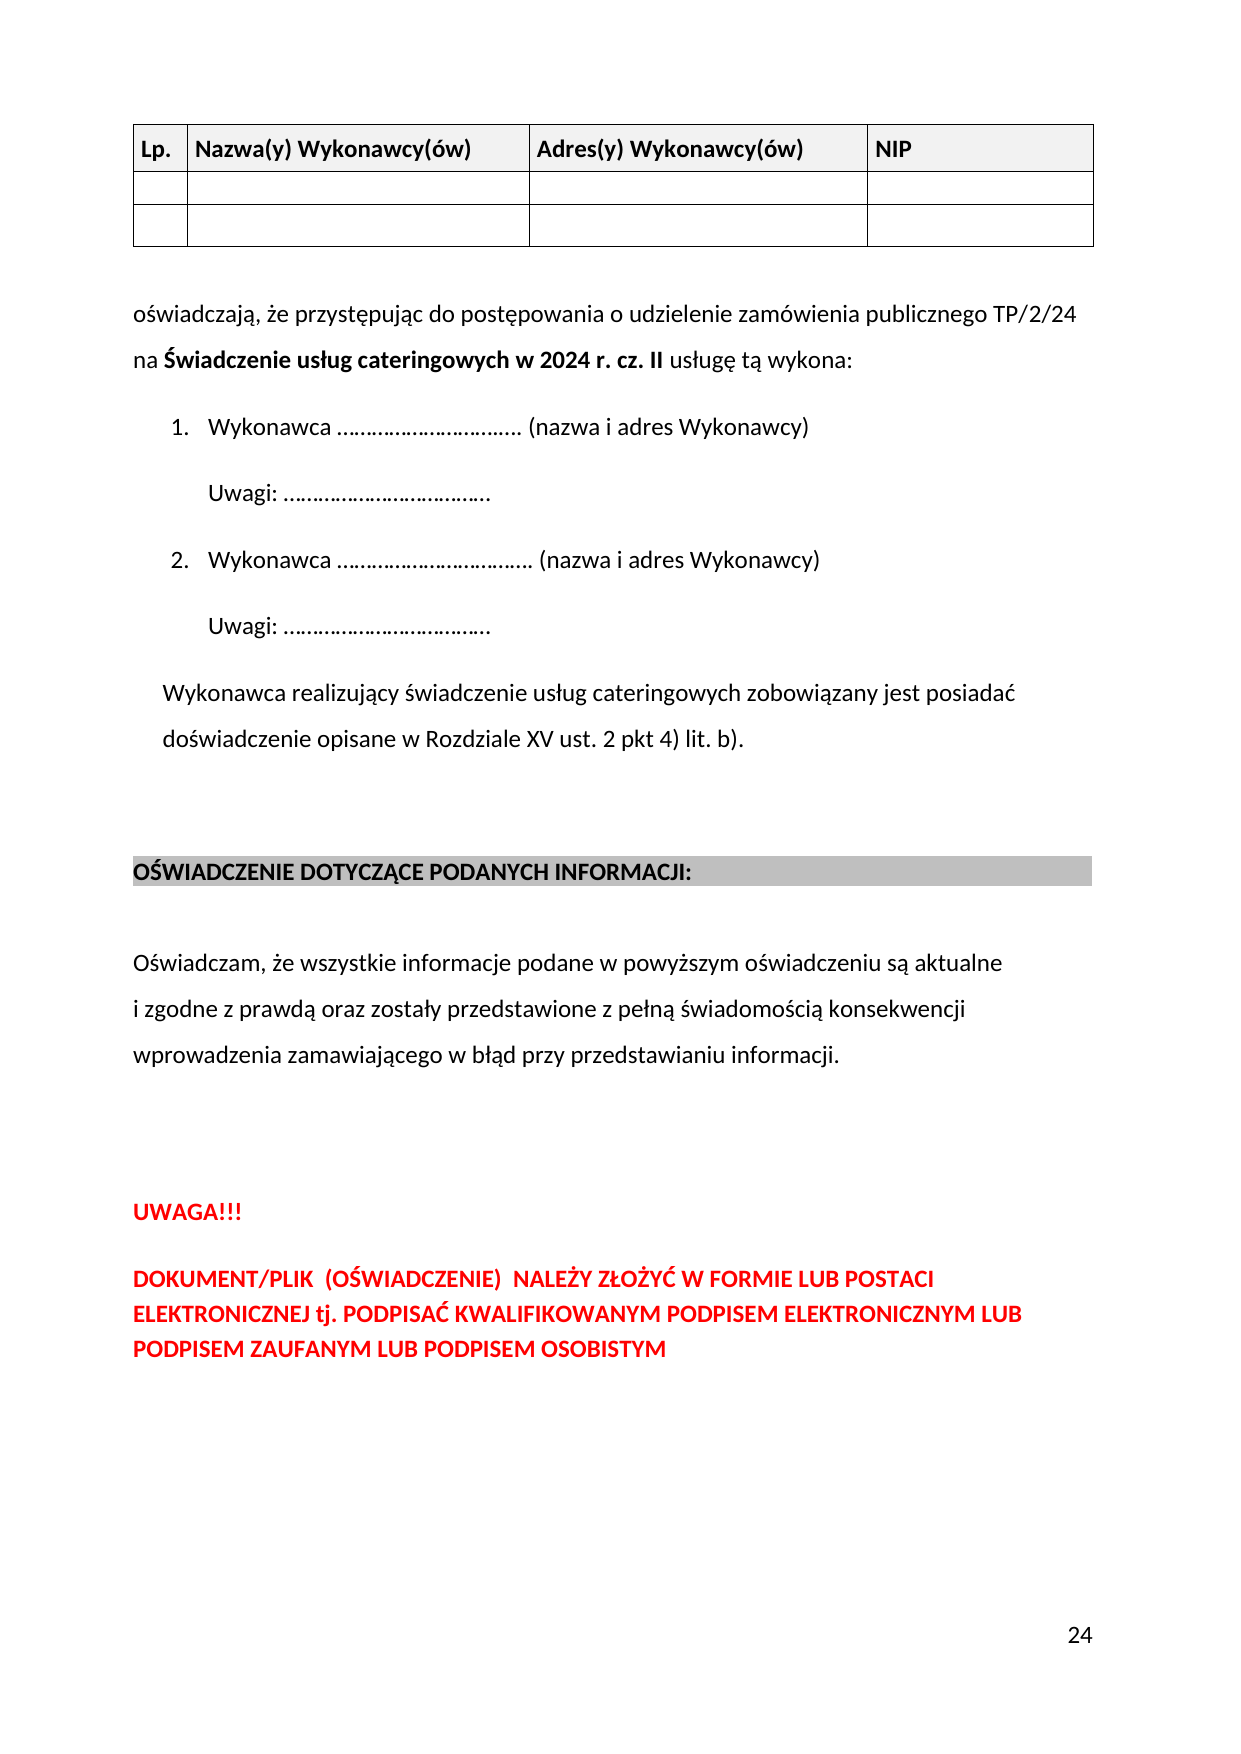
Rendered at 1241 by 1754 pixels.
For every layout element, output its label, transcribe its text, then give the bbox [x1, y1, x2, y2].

text UWAGA!!! [133, 1196, 1092, 1227]
table_cell [188, 172, 529, 204]
table_cell [530, 172, 867, 204]
table_header Adres(y) Wykonawcy(ów) [530, 125, 867, 171]
table_cell [868, 172, 1093, 204]
list Wykonawca ……………………….…. (nazwa i adres Wykonawcy) [170, 411, 1092, 441]
table_cell [530, 205, 867, 246]
text Oświadczam, że wszystkie informacje podane w powyższym oświadczeniu są aktualne i zgodne z prawdą oraz zostały przedstawione z pełną świadomością konsekwencji wprowadzenia zamawiającego w błąd przy przedstawianiu informacji. [133, 947, 1092, 1069]
table_cell [868, 205, 1093, 246]
text DOKUMENT/PLIK (OŚWIADCZENIE) NALEŻY ZŁOŻYĆ W FORMIE LUB POSTACI ELEKTRONICZNEJ tj. PODPISAĆ KWALIFIKOWANYM PODPISEM ELEKTRONICZNYM LUB PODPISEM ZAUFANYM LUB PODPISEM OSOBISTYM [133, 1263, 1092, 1363]
text Wykonawca realizujący świadczenie usług cateringowych zobowiązany jest posiadać doświadczenie opisane w Rozdziale XV ust. 2 pkt 4) lit. b). [162, 677, 1092, 753]
text oświadczają, że przystępując do postępowania o udzielenie zamówienia publicznego TP/2/24 na Świadczenie usług cateringowych w 2024 r. cz. II usługę tą wykona: [133, 298, 1092, 375]
table_cell [134, 205, 187, 246]
list Wykonawca ……………………………. (nazwa i adres Wykonawcy) [170, 544, 1092, 574]
table_header Nazwa(y) Wykonawcy(ów) [188, 125, 529, 171]
table_header Lp. [134, 125, 187, 171]
text Uwagi: ……………………………… [208, 477, 1092, 508]
table_header NIP [868, 125, 1093, 171]
table_cell [188, 205, 529, 246]
text OŚWIADCZENIE DOTYCZĄCE PODANYCH INFORMACJI: [133, 856, 1092, 886]
text Uwagi: ……………………………… [208, 610, 1092, 641]
table_cell [134, 172, 187, 204]
